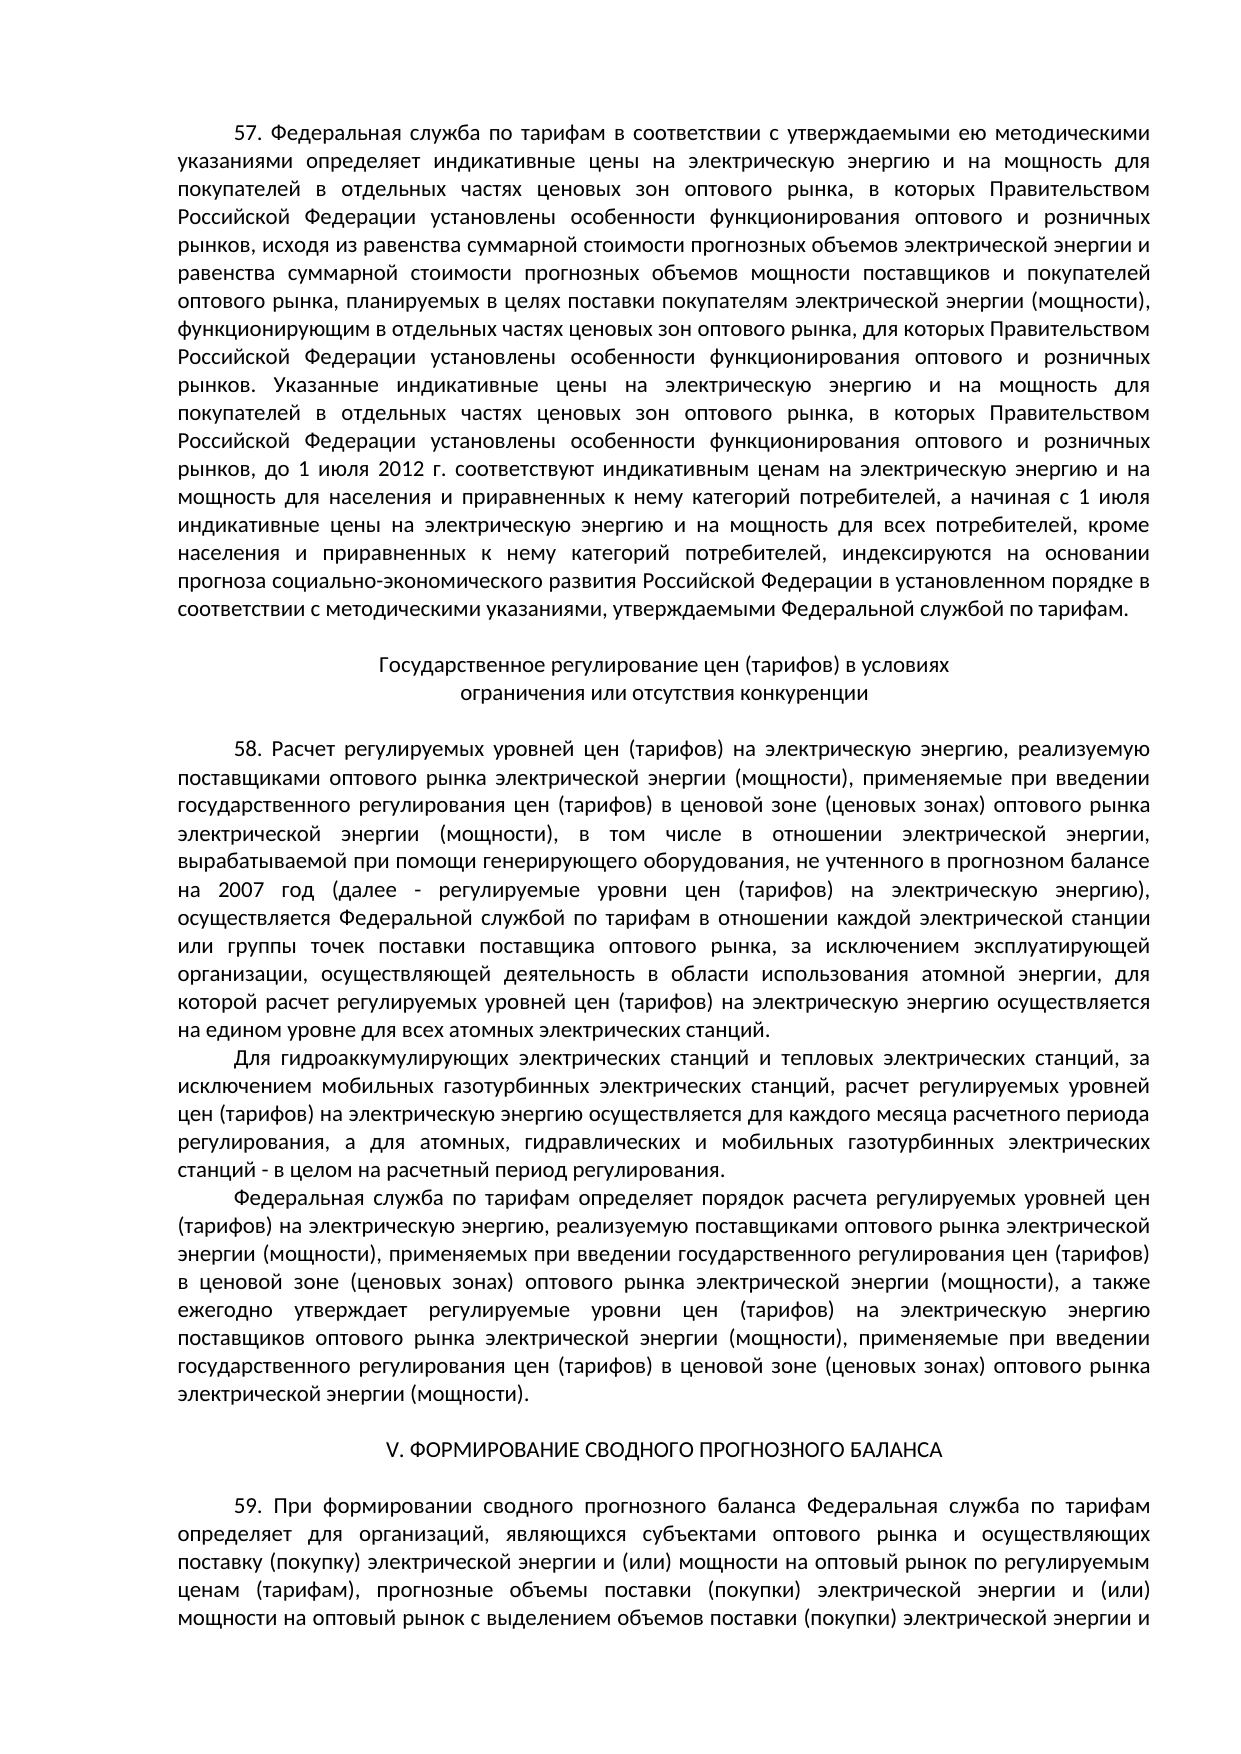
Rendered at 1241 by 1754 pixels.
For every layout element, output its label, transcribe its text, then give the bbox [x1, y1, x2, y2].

text 57. Федеральная служба по тарифам в соответствии с утверждаемыми ею методическими указаниями определяет индикативные цены на электрическую энергию и на мощность для покупателей в отдельных частях ценовых зон оптового рынка, в которых Правительством Российской Федерации установлены особенности функционирования оптового и розничных рынков, исходя из равенства суммарной стоимости прогнозных объемов электрической энергии и равенства суммарной стоимости прогнозных объемов мощности поставщиков и покупателей оптового рынка, планируемых в целях поставки покупателям электрической энергии (мощности), функционирующим в отдельных частях ценовых зон оптового рынка, для которых Правительством Российской Федерации установлены особенности функционирования оптового и розничных рынков. Указанные индикативные цены на электрическую энергию и на мощность для покупателей в отдельных частях ценовых зон оптового рынка, в которых Правительством Российской Федерации установлены особенности функционирования оптового и розничных рынков, до 1 июля 2012 г. соответствуют индикативным ценам на электрическую энергию и на мощность для населения и приравненных к нему категорий потребителей, а начиная с 1 июля индикативные цены на электрическую энергию и на мощность для всех потребителей, кроме населения и приравненных к нему категорий потребителей, индексируются на основании прогноза социально-экономического развития Российской Федерации в установленном порядке в соответствии с методическими указаниями, утверждаемыми Федеральной службой по тарифам. [177, 118, 1152, 622]
text Федеральная служба по тарифам определяет порядок расчета регулируемых уровней цен (тарифов) на электрическую энергию, реализуемую поставщиками оптового рынка электрической энергии (мощности), применяемых при введении государственного регулирования цен (тарифов) в ценовой зоне (ценовых зонах) оптового рынка электрической энергии (мощности), а также ежегодно утверждает регулируемые уровни цен (тарифов) на электрическую энергию поставщиков оптового рынка электрической энергии (мощности), применяемые при введении государственного регулирования цен (тарифов) в ценовой зоне (ценовых зонах) оптового рынка электрической энергии (мощности). [177, 1183, 1152, 1407]
text Для гидроаккумулирующих электрических станций и тепловых электрических станций, за исключением мобильных газотурбинных электрических станций, расчет регулируемых уровней цен (тарифов) на электрическую энергию осуществляется для каждого месяца расчетного периода регулирования, а для атомных, гидравлических и мобильных газотурбинных электрических станций - в целом на расчетный период регулирования. [177, 1043, 1152, 1183]
text V. ФОРМИРОВАНИЕ СВОДНОГО ПРОГНОЗНОГО БАЛАНСА [177, 1435, 1152, 1463]
text ограничения или отсутствия конкуренции [177, 678, 1152, 707]
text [177, 1491, 1152, 1631]
text Государственное регулирование цен (тарифов) в условиях [177, 651, 1152, 678]
text 58. Расчет регулируемых уровней цен (тарифов) на электрическую энергию, реализуемую поставщиками оптового рынка электрической энергии (мощности), применяемые при введении государственного регулирования цен (тарифов) в ценовой зоне (ценовых зонах) оптового рынка электрической энергии (мощности), в том числе в отношении электрической энергии, вырабатываемой при помощи генерирующего оборудования, не учтенного в прогнозном балансе на 2007 год (далее - регулируемые уровни цен (тарифов) на электрическую энергию), осуществляется Федеральной службой по тарифам в отношении каждой электрической станции или группы точек поставки поставщика оптового рынка, за исключением эксплуатирующей организации, осуществляющей деятельность в области использования атомной энергии, для которой расчет регулируемых уровней цен (тарифов) на электрическую энергию осуществляется на едином уровне для всех атомных электрических станций. [177, 734, 1152, 1043]
